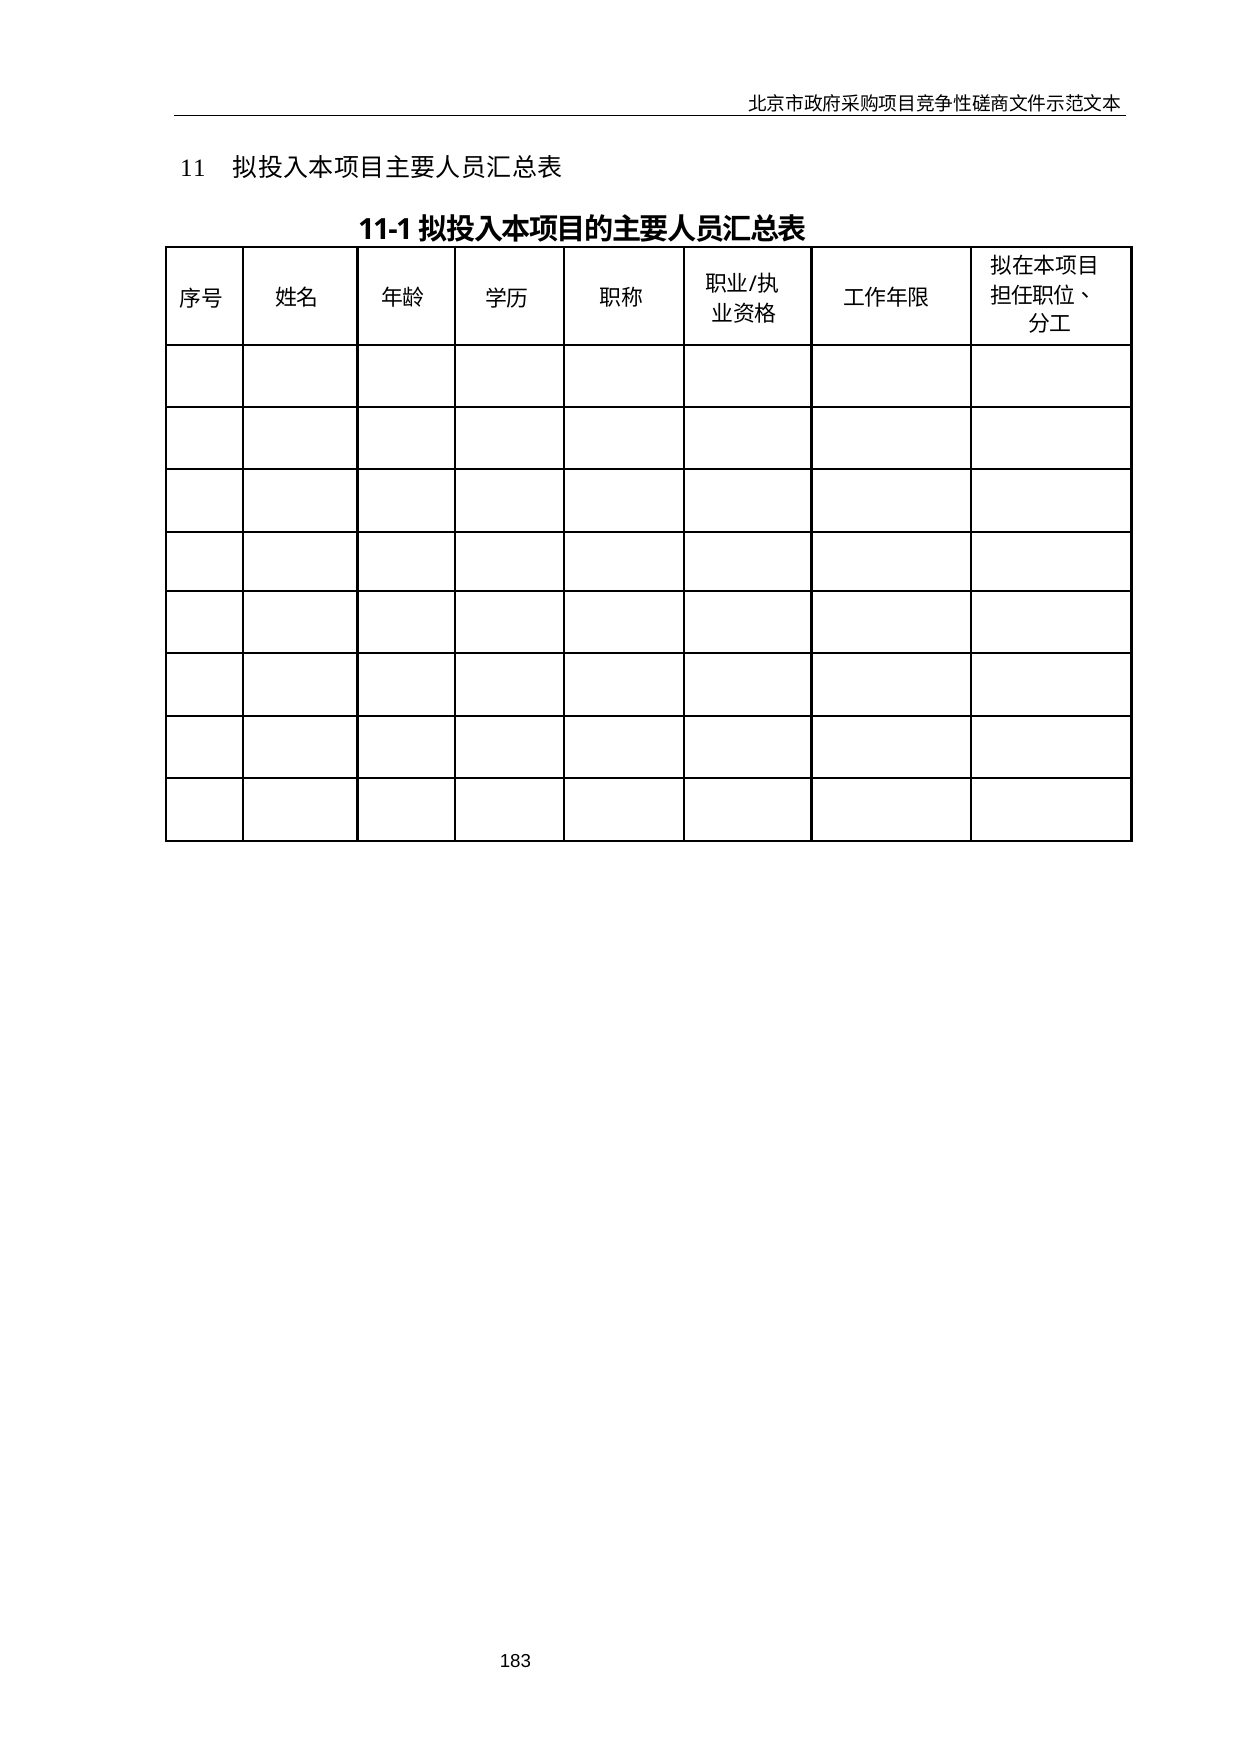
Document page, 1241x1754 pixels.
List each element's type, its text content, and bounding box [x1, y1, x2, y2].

table_cell [813, 470, 970, 531]
table_cell [359, 592, 454, 652]
table_cell [813, 654, 970, 714]
table_cell [167, 717, 242, 777]
table_cell [167, 779, 242, 840]
table_header 序号 [167, 248, 242, 344]
table_header 拟在本项目 担任职位、 分工 [972, 248, 1130, 344]
text 11 拟投入本项目主要人员汇总表 [180, 151, 1133, 182]
table_cell [813, 592, 970, 652]
table_cell [359, 346, 454, 406]
table_cell [813, 408, 970, 468]
table_cell [456, 408, 563, 468]
table_cell [359, 779, 454, 840]
table_cell [359, 408, 454, 468]
table_cell [565, 408, 683, 468]
table_cell [359, 717, 454, 777]
table_cell [244, 654, 356, 714]
table_cell [456, 654, 563, 714]
table_cell [167, 654, 242, 714]
table_cell [972, 779, 1130, 840]
table_header 职称 [565, 248, 683, 344]
table_cell [167, 592, 242, 652]
table_cell [244, 470, 356, 531]
table_cell [565, 592, 683, 652]
table_cell [244, 717, 356, 777]
table_cell [244, 408, 356, 468]
table_cell [685, 533, 810, 590]
table_cell [456, 717, 563, 777]
table_cell [685, 592, 810, 652]
table_header 年龄 [359, 248, 454, 344]
table_cell [244, 779, 356, 840]
table_cell [456, 533, 563, 590]
table_cell [685, 717, 810, 777]
table_cell [685, 654, 810, 714]
table_cell [972, 717, 1130, 777]
table_cell [359, 654, 454, 714]
table_cell [972, 470, 1130, 531]
table_header 姓名 [244, 248, 356, 344]
table_cell [972, 592, 1130, 652]
table_cell [565, 533, 683, 590]
table_cell [456, 470, 563, 531]
table_cell [813, 533, 970, 590]
table_header 工作年限 [813, 248, 970, 344]
table_cell [359, 533, 454, 590]
table_cell [167, 470, 242, 531]
table_cell [685, 408, 810, 468]
table_cell [456, 346, 563, 406]
table_cell [167, 408, 242, 468]
table_cell [456, 592, 563, 652]
table_cell [565, 470, 683, 531]
table_cell [167, 533, 242, 590]
table_cell [685, 470, 810, 531]
table_header 学历 [456, 248, 563, 344]
text 11-1 拟投入本项目的主要人员汇总表 [358, 212, 1133, 246]
table_cell [359, 470, 454, 531]
table_cell [244, 592, 356, 652]
table_cell [972, 533, 1130, 590]
table_cell [813, 717, 970, 777]
table_cell [456, 779, 563, 840]
table_cell [972, 654, 1130, 714]
table_cell [167, 346, 242, 406]
table_cell [813, 346, 970, 406]
table_cell [244, 346, 356, 406]
table_cell [565, 779, 683, 840]
table_header 职业/执 业资格 [685, 248, 810, 344]
table_cell [685, 346, 810, 406]
table_cell [813, 779, 970, 840]
table_cell [565, 717, 683, 777]
table_cell [565, 654, 683, 714]
table_cell [565, 346, 683, 406]
table_cell [972, 346, 1130, 406]
table_cell [685, 779, 810, 840]
table_cell [972, 408, 1130, 468]
table_cell [244, 533, 356, 590]
